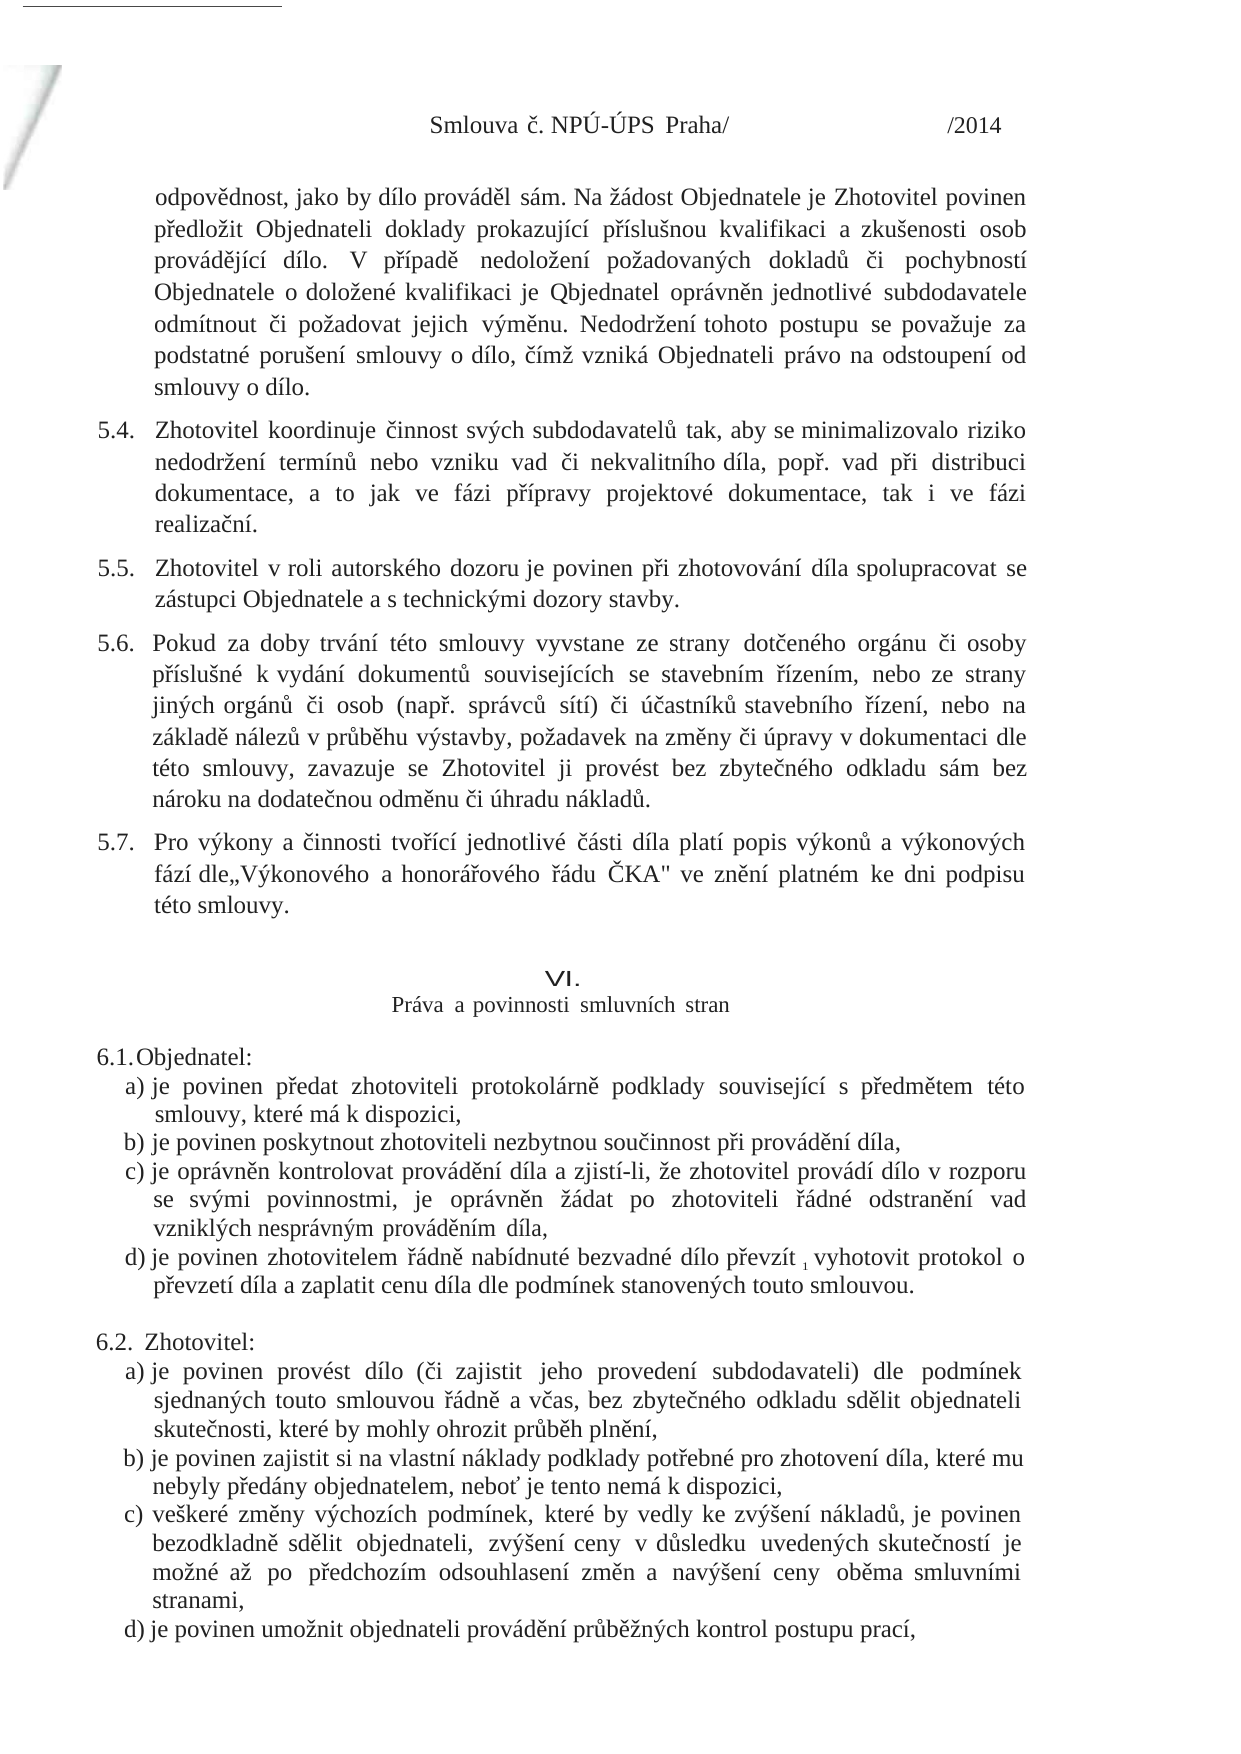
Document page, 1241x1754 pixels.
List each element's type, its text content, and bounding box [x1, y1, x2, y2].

text Smlouva č. NPÚ-ÚPS Praha/ /2014 [155, 110, 1065, 139]
picture [3, 65, 62, 190]
list je povinen umožnit objednateli provádění průběžných kontrol postupu prací, [124, 1614, 1065, 1643]
text VI. [389, 965, 737, 991]
list je povinen provést dílo (či zajistit jeho provedení subdodavateli) dle podmínek sjednaných touto smlouvou řádně a včas, bez zbytečného odkladu sdělit objednateli skutečnosti, které by mohly ohrozit průběh plnění, [125, 1356, 1022, 1443]
list Pro výkony a činnosti tvořící jednotlivé části díla platí popis výkonů a výkonových fází dle„Výkonového a honorářového řádu ČKA" ve znění platném ke dni podpisu této smlouvy. [97, 827, 1026, 919]
list Zhotovitel v roli autorského dozoru je povinen při zhotovování díla spolupracovat se zástupci Objednatele a s technickými dozory stavby. [97, 553, 1027, 613]
text Práva a povinnosti smluvních stran [389, 991, 732, 1017]
list je povinen zhotovitelem řádně nabídnuté bezvadné dílo převzít 1 vyhotovit protokol o převzetí díla a zaplatit cenu díla dle podmínek stanovených touto smlouvou. [124, 1243, 1026, 1299]
list je oprávněn kontrolovat provádění díla a zjistí-li, že zhotovitel provádí dílo v rozporu se svými povinnostmi, je oprávněn žádat po zhotoviteli řádné odstranění vad vzniklých nesprávným prováděním díla, [125, 1156, 1026, 1242]
list veškeré změny výchozích podmínek, které by vedly ke zvýšení nákladů, je povinen bezodkladně sdělit objednateli, zvýšení ceny v důsledku uvedených skutečností je možné až po předchozím odsouhlasení změn a navýšení ceny oběma smluvními stranami, [124, 1500, 1022, 1614]
list je povinen předat zhotoviteli protokolárně podklady související s předmětem této smlouvy, které má k dispozici, [125, 1071, 1025, 1128]
text odpovědnost, jako by dílo prováděl sám. Na žádost Objednatele je Zhotovitel povinen předložit Objednateli doklady prokazující příslušnou kvalifikaci a zkušenosti osob provádějící dílo. V případě nedoložení požadovaných dokladů či pochybností Objednatele o doložené kvalifikaci je Qbjednatel oprávněn jednotlivé subdodavatele odmítnout či požadovat jejich výměnu. Nedodržení tohoto postupu se považuje za podstatné porušení smlouvy o dílo, čímž vzniká Objednateli právo na odstoupení od smlouvy o dílo. [154, 182, 1027, 401]
list je povinen zajistit si na vlastní náklady podklady potřebné pro zhotovení díla, které mu nebyly předány objednatelem, neboť je tento nemá k dispozici, [123, 1443, 1024, 1500]
subtitle Objednatel: [96, 1042, 1065, 1071]
list je povinen poskytnout zhotoviteli nezbytnou součinnost při provádění díla, [123, 1128, 1065, 1156]
list Zhotovitel koordinuje činnost svých subdodavatelů tak, aby se minimalizovalo riziko nedodržení termínů nebo vzniku vad či nekvalitního díla, popř. vad při distribuci dokumentace, a to jak ve fázi přípravy projektové dokumentace, tak i ve fázi realizační. [97, 415, 1026, 538]
list Zhotovitel: [96, 1328, 1065, 1356]
list Pokud za doby trvání této smlouvy vyvstane ze strany dotčeného orgánu či osoby příslušné k vydání dokumentů souvisejících se stavebním řízením, nebo ze strany jiných orgánů či osob (např. správců sítí) či účastníků stavebního řízení, nebo na základě nálezů v průběhu výstavby, požadavek na změny či úpravy v dokumentaci dle této smlouvy, zavazuje se Zhotovitel ji provést bez zbytečného odkladu sám bez nároku na dodatečnou odměnu či úhradu nákladů. [97, 628, 1027, 813]
